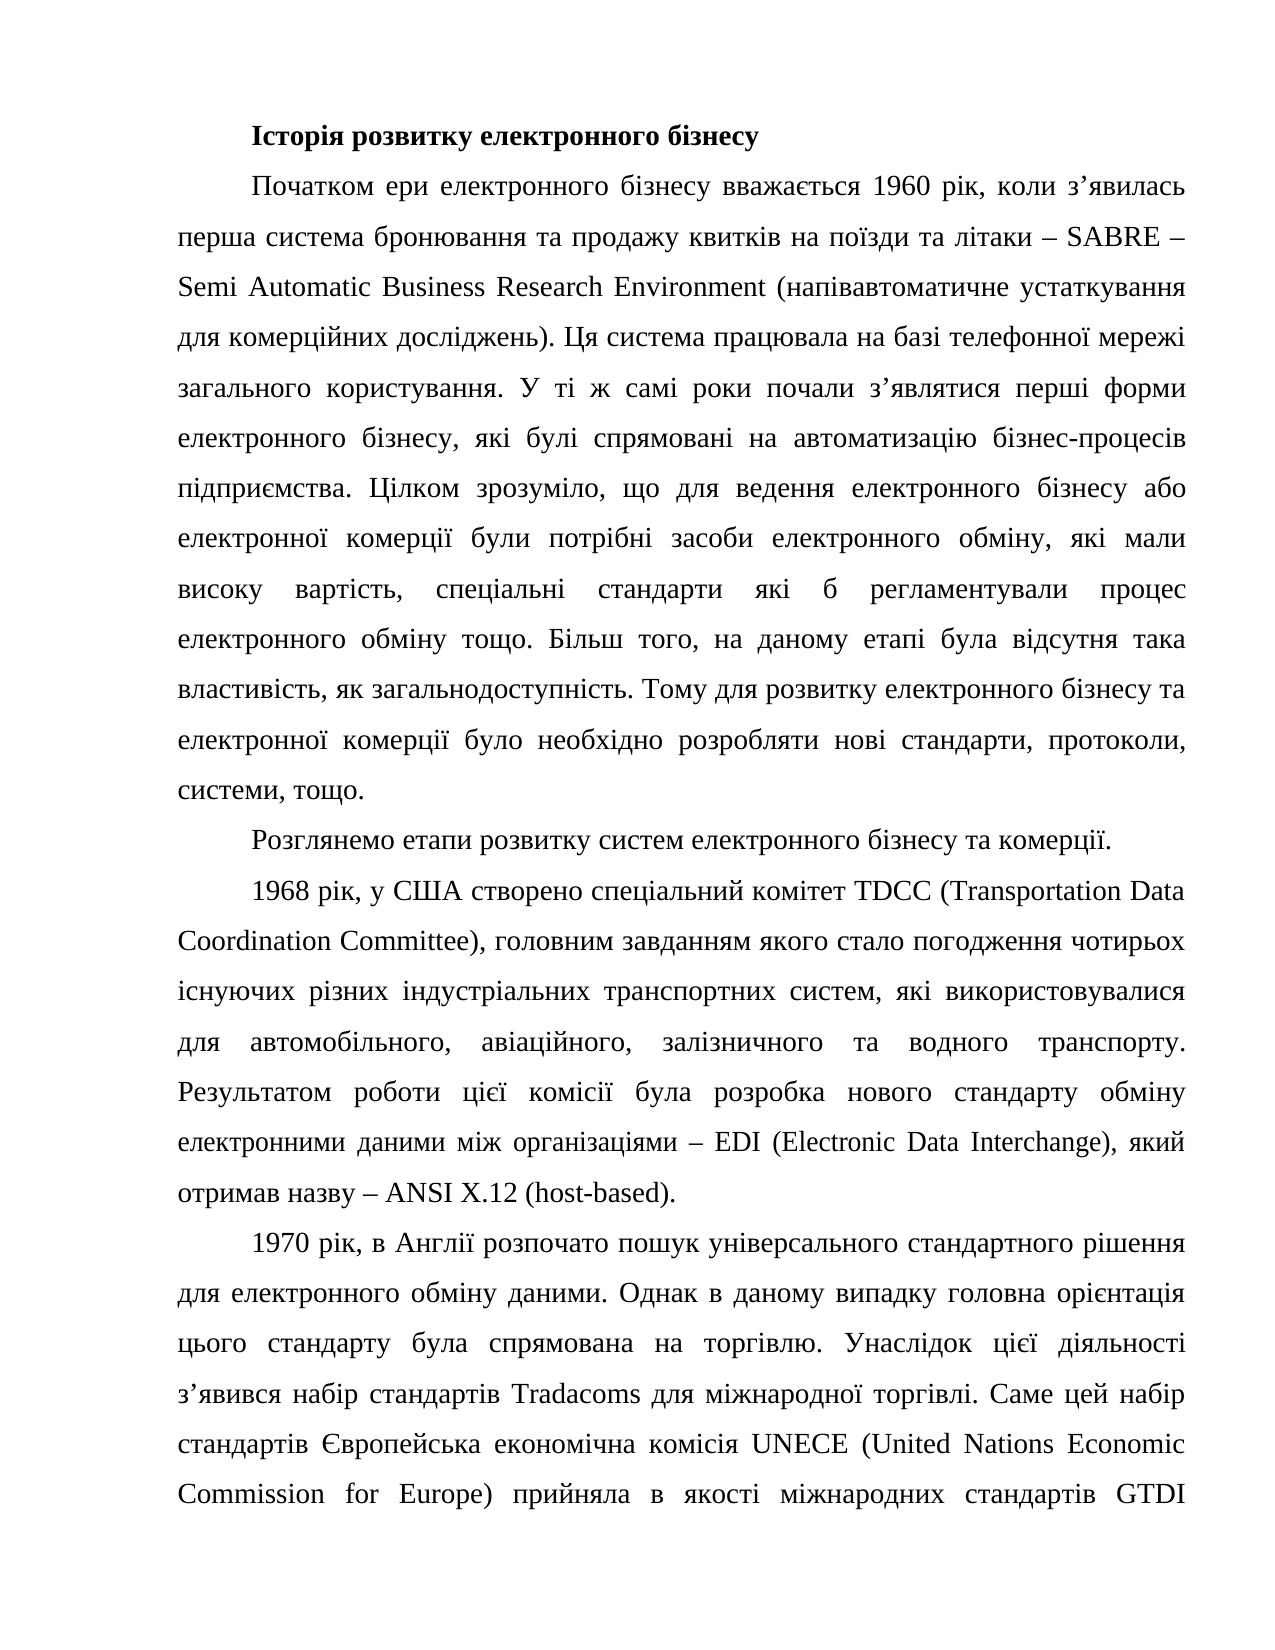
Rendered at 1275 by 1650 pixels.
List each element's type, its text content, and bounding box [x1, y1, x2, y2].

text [177, 1225, 1186, 1510]
subtitle Історія розвитку електронного бізнесу [251, 118, 1186, 152]
text Початком ери електронного бізнесу вважається 1960 рік, коли з’явилась перша система бронювання та продажу квитків на поїзди та літаки – SABRE – Semi Automatic Business Research Environment (напівавтоматичне устаткування для комерційних досліджень). Ця система працювала на базі телефонної мережі загального користування. У ті ж самі роки почали з’являтися перші форми електронного бізнесу, які булі спрямовані на автоматизацію бізнес-процесів підприємства. Цілком зрозуміло, що для ведення електронного бізнесу або електронної комерції були потрібні засоби електронного обміну, які мали високу вартість, спеціальні стандарти які б регламентували процес електронного обміну тощо. Більш того, на даному етапі була відсутня така властивість, як загальнодоступність. Тому для розвитку електронного бізнесу та електронної комерції було необхідно розробляти нові стандарти, протоколи, системи, тощо. [177, 168, 1186, 806]
text Розглянемо етапи розвитку систем електронного бізнесу та комерції. [177, 822, 1186, 856]
text 1968 рік, у США створено спеціальний комітет TDCC (Transportation Data Coordination Committee), головним завданням якого стало погодження чотирьох існуючих різних індустріальних транспортних систем, які використовувалися для автомобільного, авіаційного, залізничного та водного транспорту. Результатом роботи цієї комісії була розробка нового стандарту обміну електронними даними між організаціями – EDI (Electronic Data Interchange), який отримав назву – ANSI Х.12 (host-based). [177, 873, 1186, 1208]
